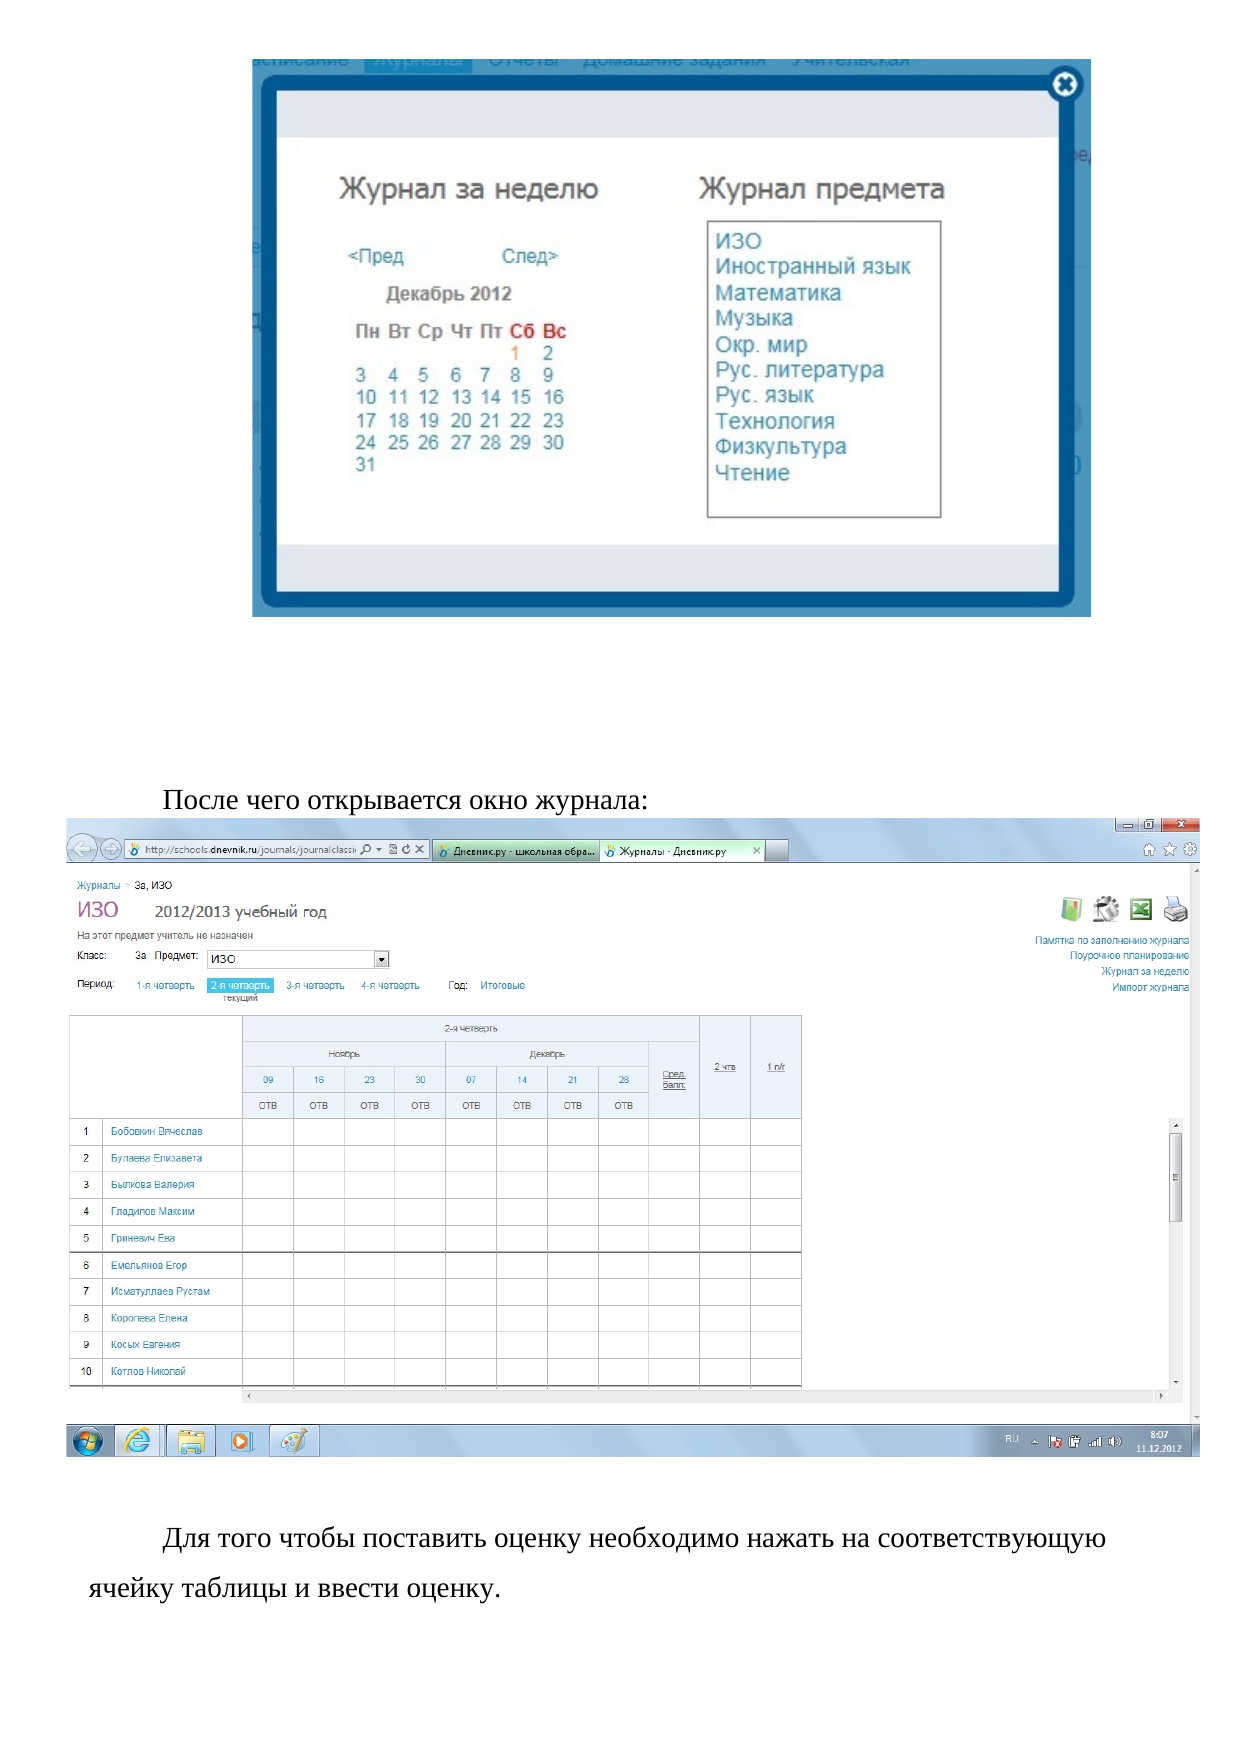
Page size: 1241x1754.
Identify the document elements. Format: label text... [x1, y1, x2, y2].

picture [252, 59, 1092, 617]
text После чего открывается окно журнала: [89, 782, 1181, 815]
picture [65, 818, 1200, 1455]
text Для того чтобы поставить оценку необходимо нажать на соответствующую ячейку таблицы и ввести оценку. [89, 1455, 1181, 1603]
